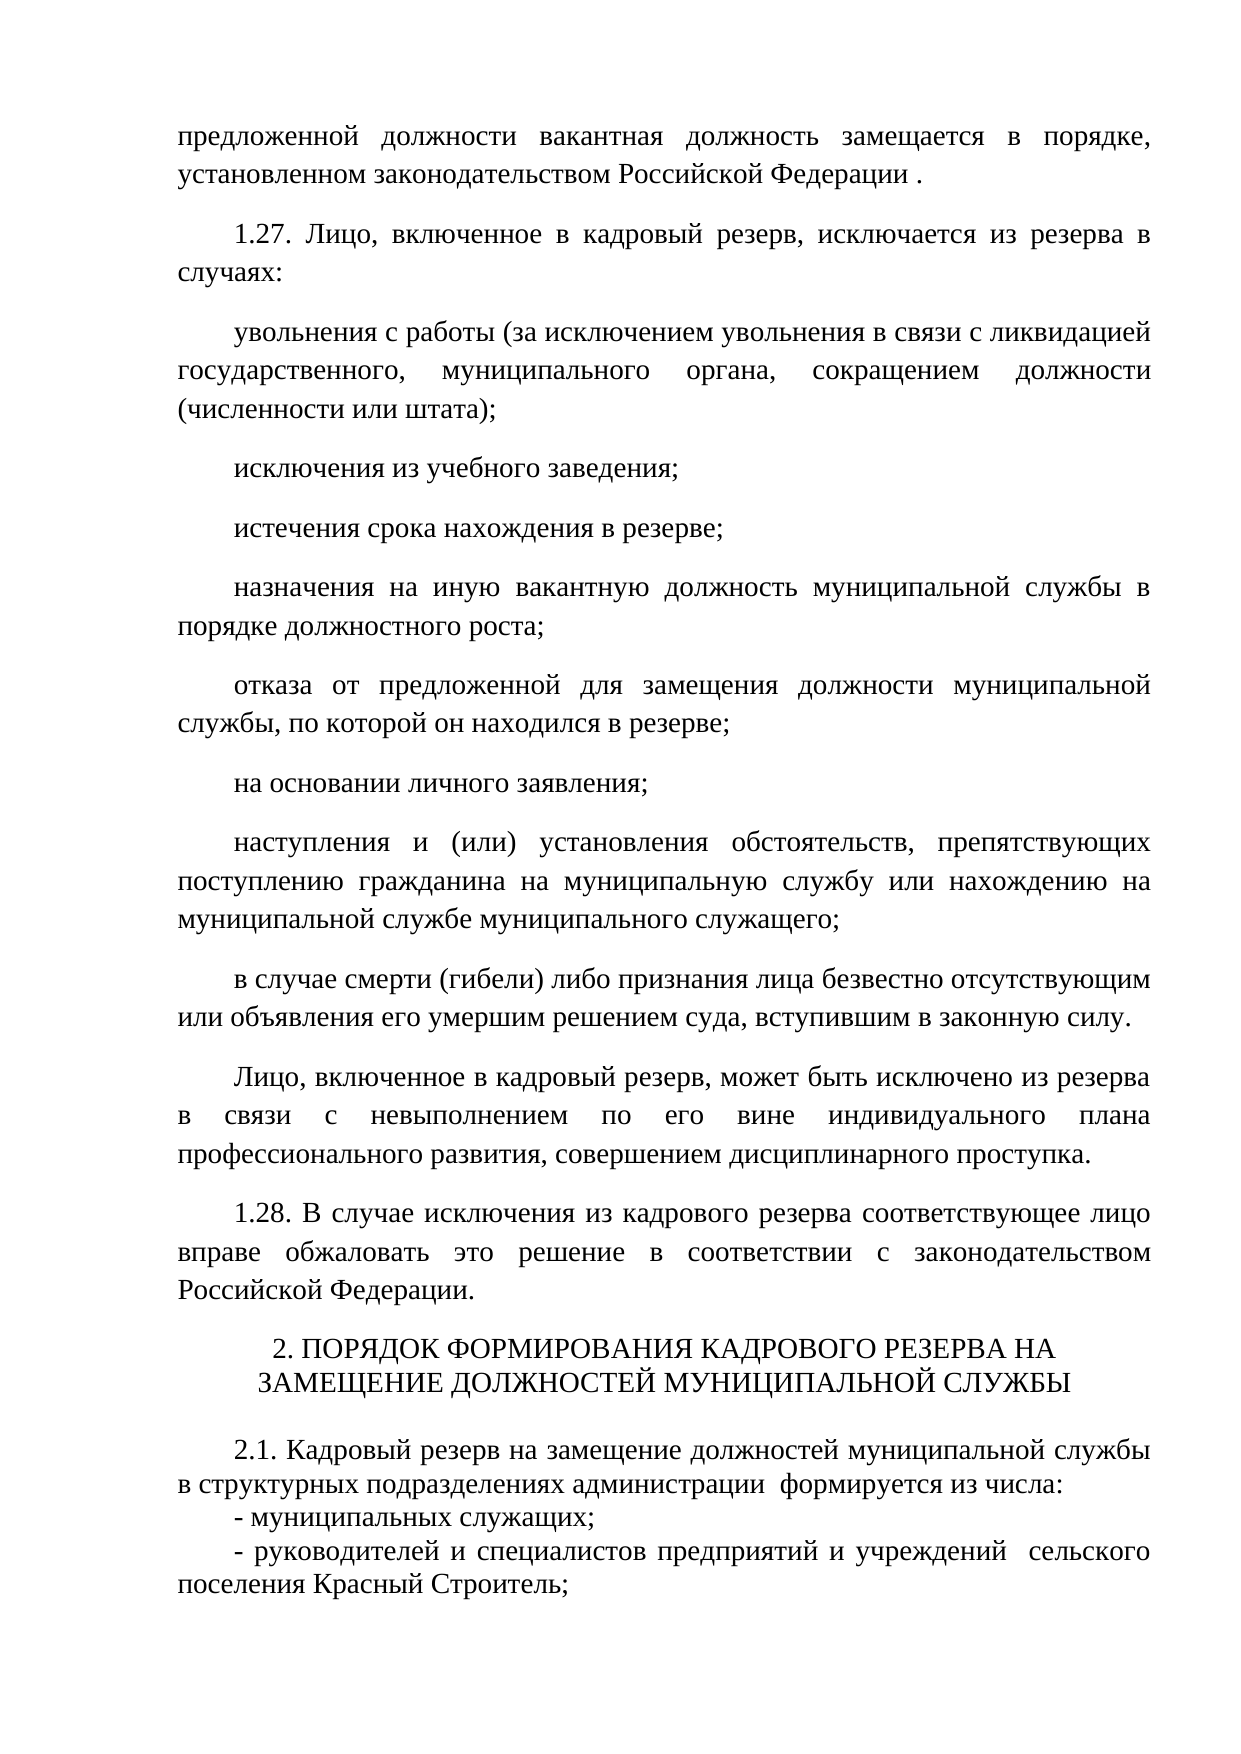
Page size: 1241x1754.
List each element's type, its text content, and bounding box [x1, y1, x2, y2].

text 2. ПОРЯДОК ФОРМИРОВАНИЯ КАДРОВОГО РЕЗЕРВА НА ЗАМЕЩЕНИЕ ДОЛЖНОСТЕЙ МУНИЦИПАЛЬНОЙ СЛУЖБЫ [177, 1332, 1152, 1399]
text - руководителей и специалистов предприятий и учреждений сельского поселения Красный Строитель; [177, 1533, 1152, 1600]
text 1.27. Лицо, включенное в кадровый резерв, исключается из резерва в случаях: [177, 216, 1152, 288]
text назначения на иную вакантную должность муниципальной службы в порядке должностного роста; [177, 569, 1152, 641]
text отказа от предложенной для замещения должности муниципальной службы, по которой он находился в резерве; [177, 667, 1152, 739]
text истечения срока нахождения в резерве; [177, 510, 1152, 543]
text 1.28. В случае исключения из кадрового резерва соответствующее лицо вправе обжаловать это решение в соответствии с законодательством Российской Федерации. [177, 1195, 1152, 1306]
text в случае смерти (гибели) либо признания лица безвестно отсутствующим или объявления его умершим решением суда, вступившим в законную силу. [177, 961, 1152, 1033]
text 2.1. Кадровый резерв на замещение должностей муниципальной службы в структурных подразделениях администрации формируется из числа: [177, 1432, 1152, 1499]
text исключения из учебного заведения; [177, 450, 1152, 484]
text - муниципальных служащих; [177, 1499, 1152, 1533]
text Лицо, включенное в кадровый резерв, может быть исключено из резерва в связи с невыполнением по его вине индивидуального плана профессионального развития, совершением дисциплинарного проступка. [177, 1059, 1152, 1169]
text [177, 118, 1152, 190]
text наступления и (или) установления обстоятельств, препятствующих поступлению гражданина на муниципальную службу или нахождению на муниципальной службе муниципального служащего; [177, 824, 1152, 935]
text на основании личного заявления; [177, 765, 1152, 798]
text увольнения с работы (за исключением увольнения в связи с ликвидацией государственного, муниципального органа, сокращением должности (численности или штата); [177, 314, 1152, 424]
